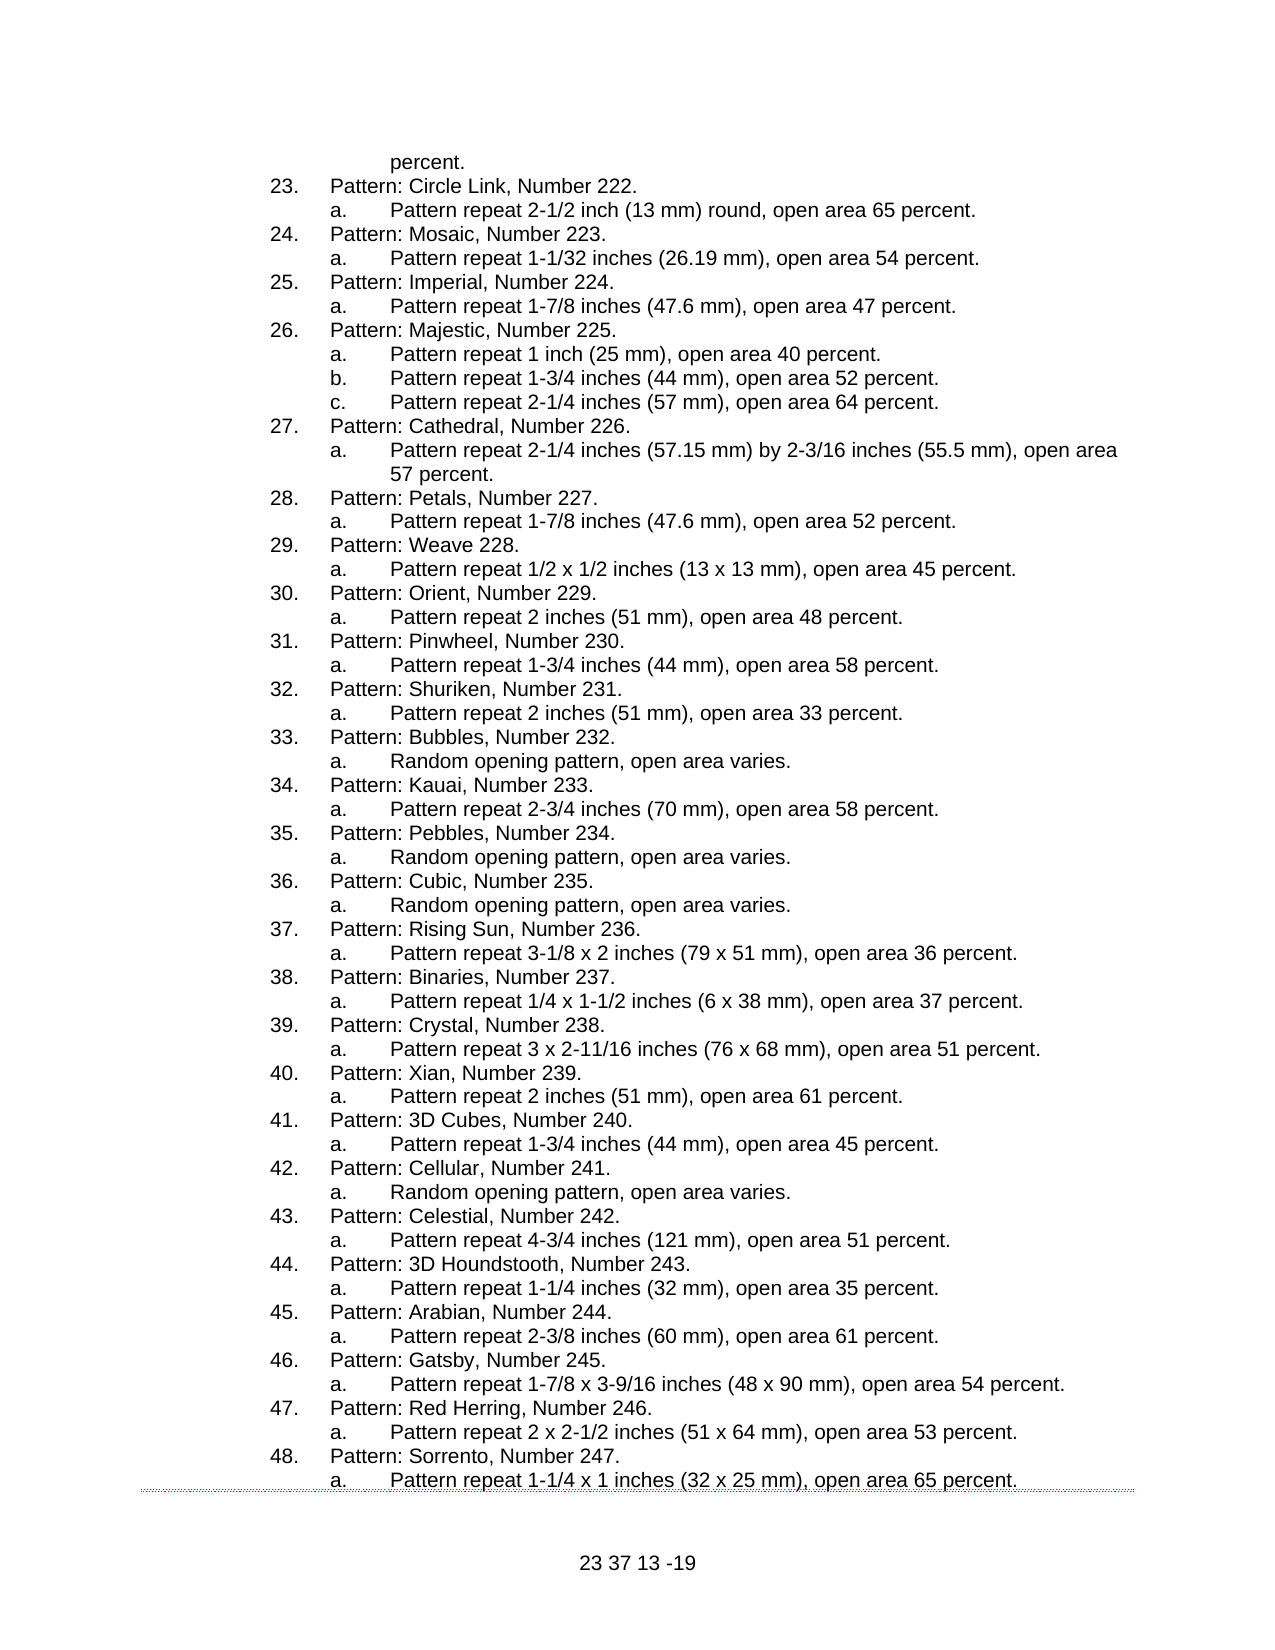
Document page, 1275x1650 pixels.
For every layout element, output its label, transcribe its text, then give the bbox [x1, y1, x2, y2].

list Pattern repeat 1-7/8 inches (47.6 mm), open area 52 percent. [330, 509, 1125, 533]
list Pattern repeat 3-1/8 x 2 inches (79 x 51 mm), open area 36 percent. [330, 941, 1125, 964]
list Pattern: Pinwheel, Number 230. [270, 629, 1125, 653]
list Pattern repeat 2 x 2-1/2 inches (51 x 64 mm), open area 53 percent. [330, 1420, 1125, 1444]
list Pattern repeat 2 inches (51 mm), open area 33 percent. [330, 701, 1125, 725]
list Pattern: Sorrento, Number 247. [270, 1444, 1125, 1468]
list Pattern repeat 2 inches (51 mm), open area 48 percent. [330, 605, 1125, 629]
list Pattern: Petals, Number 227. [270, 485, 1125, 509]
list Pattern repeat 1-3/4 inches (44 mm), open area 58 percent. [330, 653, 1125, 677]
list Pattern: Cellular, Number 241. [270, 1156, 1125, 1180]
list Pattern repeat 1 inch (25 mm), open area 40 percent. [330, 342, 1125, 366]
list Pattern: Crystal, Number 238. [270, 1012, 1125, 1036]
list Pattern: Celestial, Number 242. [270, 1204, 1125, 1228]
list Pattern: Cubic, Number 235. [270, 869, 1125, 893]
list Pattern repeat 2-1/2 inch (13 mm) round, open area 65 percent. [330, 198, 1125, 222]
list Pattern: Mosaic, Number 223. [270, 222, 1125, 246]
list Pattern: Shuriken, Number 231. [270, 677, 1125, 701]
list Pattern: Red Herring, Number 246. [270, 1396, 1125, 1420]
list Random opening pattern, open area varies. [330, 1180, 1125, 1204]
list Pattern: Weave 228. [270, 533, 1125, 557]
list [330, 150, 1125, 174]
list Pattern: Kauai, Number 233. [270, 773, 1125, 797]
list Pattern repeat 2-1/4 inches (57.15 mm) by 2-3/16 inches (55.5 mm), open area 57 percent. [330, 437, 1125, 485]
list Pattern: Orient, Number 229. [270, 581, 1125, 605]
list Pattern: Cathedral, Number 226. [270, 413, 1125, 437]
list Pattern: Gatsby, Number 245. [270, 1348, 1125, 1372]
list Pattern repeat 4-3/4 inches (121 mm), open area 51 percent. [330, 1228, 1125, 1252]
list Pattern: Pebbles, Number 234. [270, 821, 1125, 845]
list Pattern repeat 2-3/8 inches (60 mm), open area 61 percent. [330, 1324, 1125, 1348]
list Pattern: 3D Cubes, Number 240. [270, 1108, 1125, 1132]
list Pattern repeat 2-3/4 inches (70 mm), open area 58 percent. [330, 797, 1125, 821]
list Pattern: Bubbles, Number 232. [270, 725, 1125, 749]
list Pattern repeat 3 x 2-11/16 inches (76 x 68 mm), open area 51 percent. [330, 1036, 1125, 1060]
list Pattern repeat 1/2 x 1/2 inches (13 x 13 mm), open area 45 percent. [330, 557, 1125, 581]
list Pattern repeat 1-1/32 inches (26.19 mm), open area 54 percent. [330, 246, 1125, 270]
list Pattern repeat 1-1/4 inches (32 mm), open area 35 percent. [330, 1276, 1125, 1300]
list Pattern repeat 1-3/4 inches (44 mm), open area 52 percent. [330, 366, 1125, 389]
list Random opening pattern, open area varies. [330, 845, 1125, 869]
list Pattern: Binaries, Number 237. [270, 964, 1125, 988]
list Pattern repeat 2 inches (51 mm), open area 61 percent. [330, 1084, 1125, 1108]
list Pattern repeat 1-7/8 x 3-9/16 inches (48 x 90 mm), open area 54 percent. [330, 1372, 1125, 1396]
list Pattern repeat 1/4 x 1-1/2 inches (6 x 38 mm), open area 37 percent. [330, 988, 1125, 1012]
list Random opening pattern, open area varies. [330, 893, 1125, 917]
list Pattern: Imperial, Number 224. [270, 270, 1125, 294]
list Pattern repeat 1-7/8 inches (47.6 mm), open area 47 percent. [330, 294, 1125, 318]
list Pattern repeat 1-3/4 inches (44 mm), open area 45 percent. [330, 1132, 1125, 1156]
list Random opening pattern, open area varies. [330, 749, 1125, 773]
list Pattern: Circle Link, Number 222. [270, 174, 1125, 198]
list Pattern repeat 2-1/4 inches (57 mm), open area 64 percent. [330, 389, 1125, 413]
list Pattern: Xian, Number 239. [270, 1060, 1125, 1084]
list Pattern: Rising Sun, Number 236. [270, 917, 1125, 941]
list Pattern: Arabian, Number 244. [270, 1300, 1125, 1324]
list Pattern: Majestic, Number 225. [270, 318, 1125, 342]
list Pattern repeat 1-1/4 x 1 inches (32 x 25 mm), open area 65 percent. [330, 1468, 1125, 1492]
list Pattern: 3D Houndstooth, Number 243. [270, 1252, 1125, 1276]
